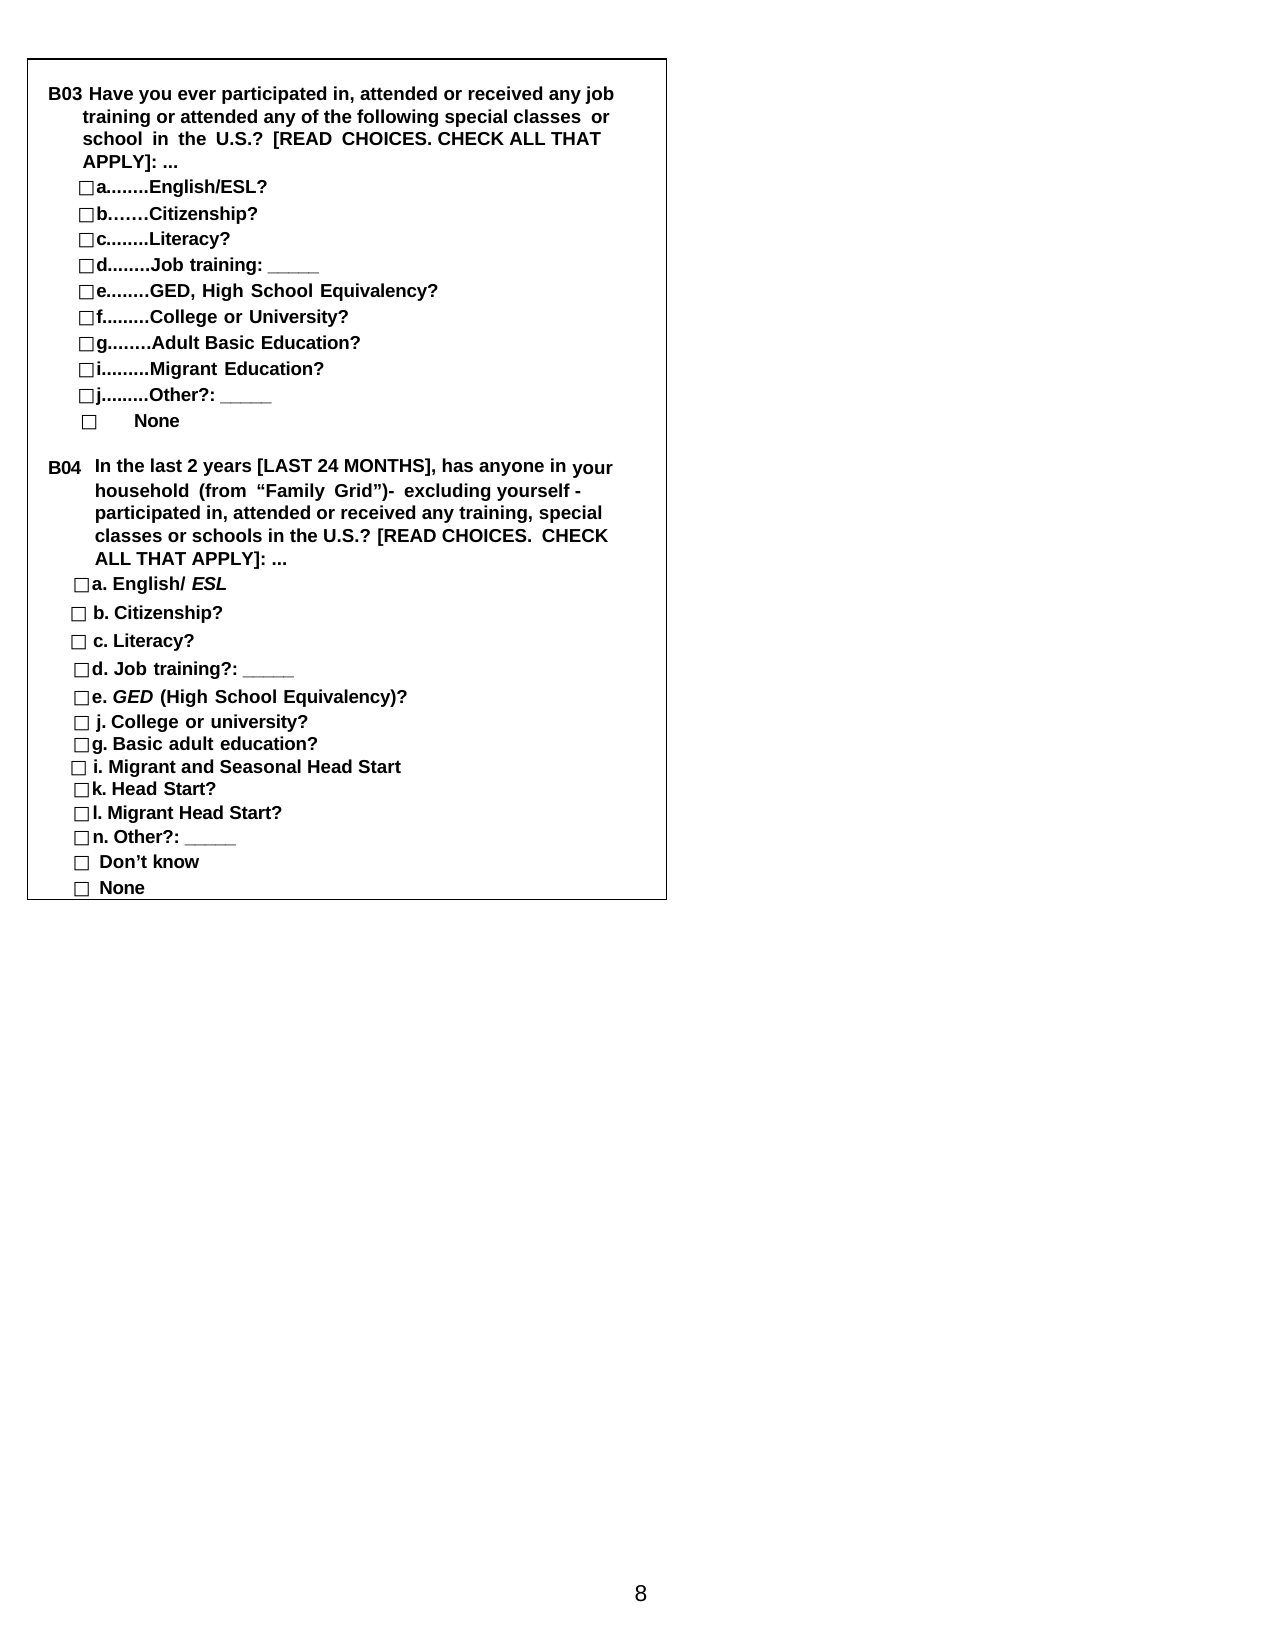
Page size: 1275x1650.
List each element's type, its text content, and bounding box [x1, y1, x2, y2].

table_header B03 Have you ever participated in, attended or received any job training or attended any of the following special classes or school in the U.S.? [READ CHOICES. CHECK ALL THAT APPLY]: ... a. English/ESL? b Citizenship? c. Literacy? d. Job training: _____ e. GED, High School Equivalency? f. College or University? g. Adult Basic Education? i Migrant Education? j Other?: _____ None B04 In the last 2 years [LAST 24 MONTHS], has anyone in your household (from “Family Grid”)- excluding yourself - participated in, attended or received any training, special classes or schools in the U.S.? [READ CHOICES. CHECK ALL THAT APPLY]: ... a. English/ ESL b. Citizenship? c. Literacy? d. Job training?: _____ e. GED (High School Equivalency)? j. College or university? g. Basic adult education? i. Migrant and Seasonal Head Start k. Head Start? l. Migrant Head Start? n. Other?: _____ Don’t know None [28, 60, 666, 899]
